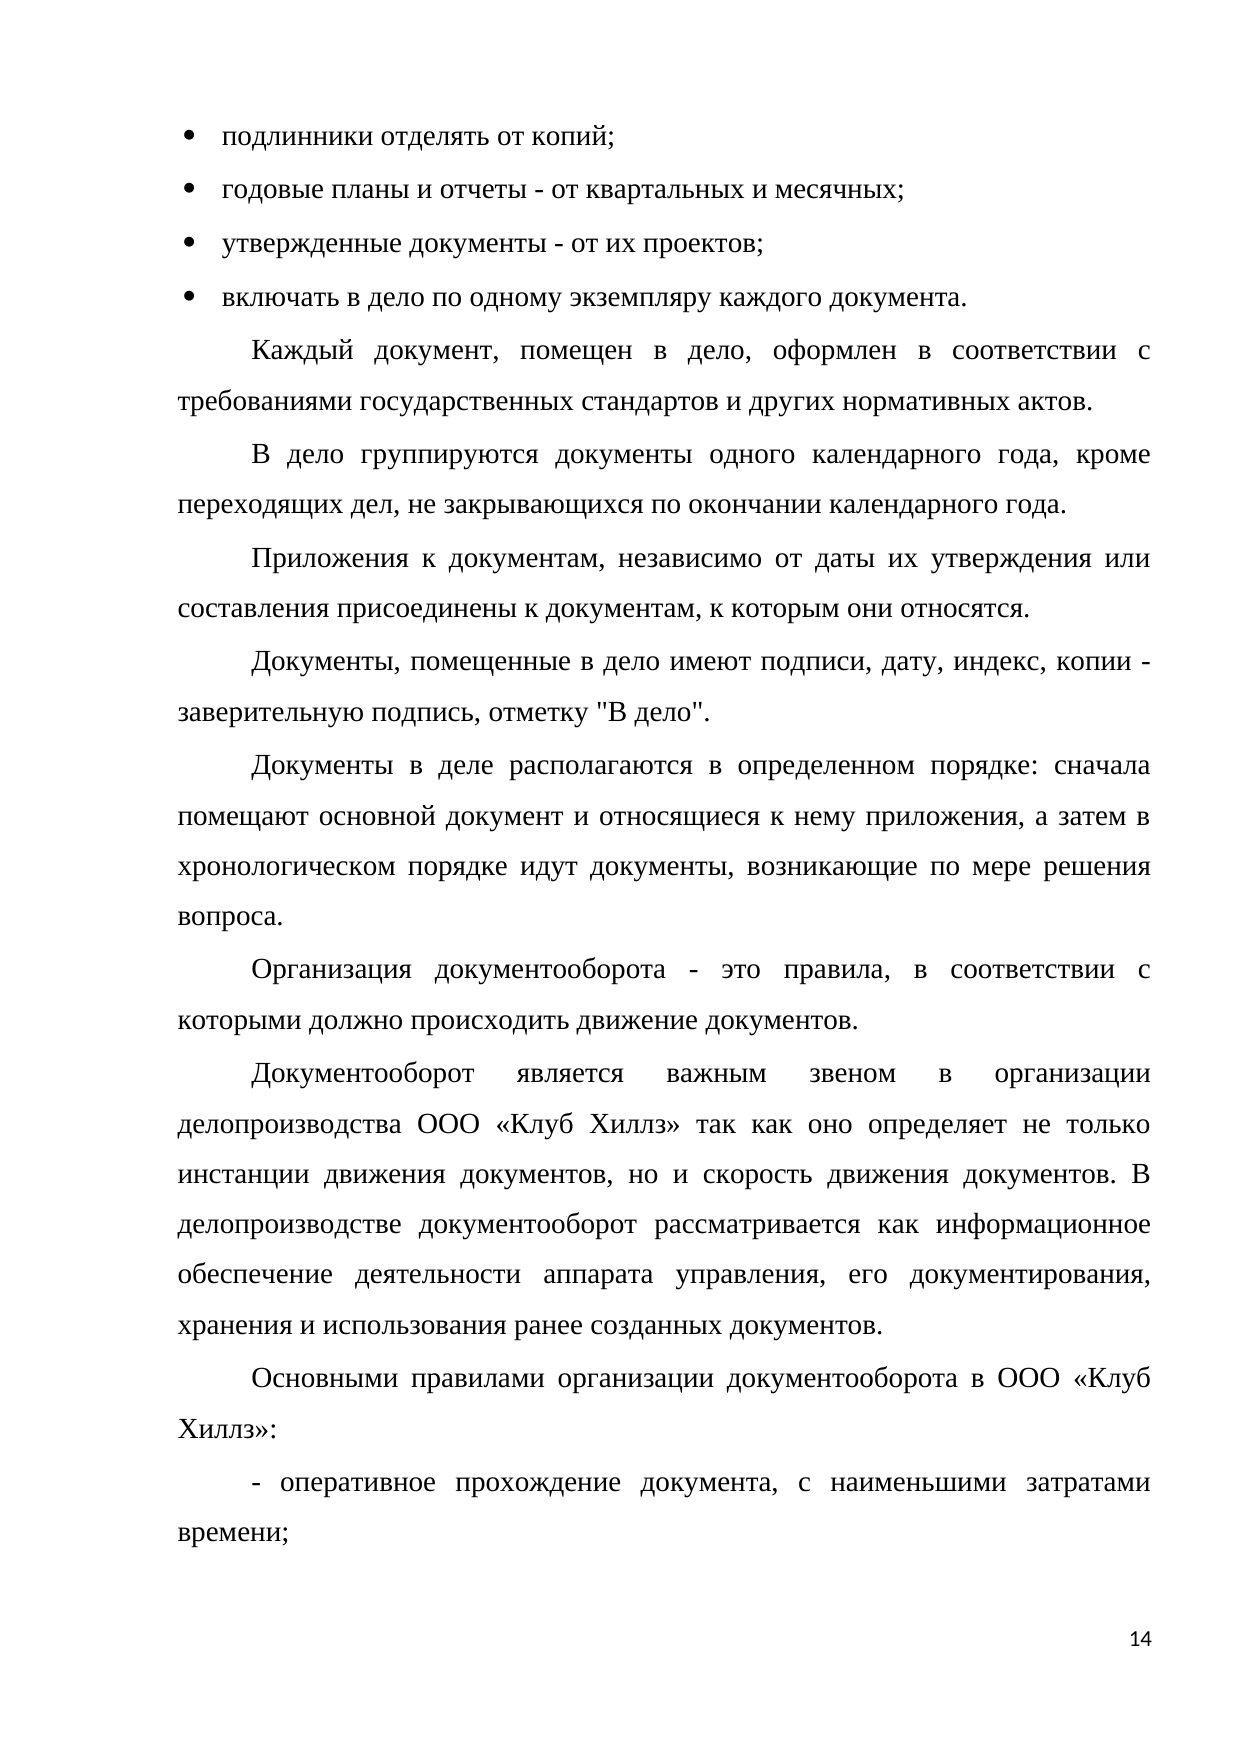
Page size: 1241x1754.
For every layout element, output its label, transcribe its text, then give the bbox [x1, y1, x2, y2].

text В дело группируются документы одного календарного года, кроме переходящих дел, не закрывающихся по окончании календарного года. [177, 436, 1152, 520]
text - оперативное прохождение документа, с наименьшими затратами времени; [177, 1464, 1152, 1548]
text Организация документооборота - это правила, в соответствии с которыми должно происходить движение документов. [177, 952, 1152, 1036]
text Документы, помещенные в дело имеют подписи, дату, индекс, копии - заверительную подпись, отметку "В дело". [177, 643, 1152, 727]
text Основными правилами организации документооборота в ООО «Клуб Хиллз»: [177, 1360, 1152, 1444]
text Документы в деле располагаются в определенном порядке: сначала помещают основной документ и относящиеся к нему приложения, а затем в хронологическом порядке идут документы, возникающие по мере решения вопроса. [177, 747, 1152, 932]
list утвержденные документы - от их проектов; [184, 225, 1152, 259]
text Каждый документ, помещен в дело, оформлен в соответствии с требованиями государственных стандартов и других нормативных актов. [177, 332, 1152, 416]
text Документооборот является важным звеном в организации делопроизводства ООО «Клуб Хиллз» так как оно определяет не только инстанции движения документов, но и скорость движения документов. В делопроизводстве документооборот рассматривается как информационное обеспечение деятельности аппарата управления, его документирования, хранения и использования ранее созданных документов. [177, 1055, 1152, 1341]
list подлинники отделять от копий; [184, 118, 1152, 152]
text Приложения к документам, независимо от даты их утверждения или составления присоединены к документам, к которым они относятся. [177, 540, 1152, 624]
list годовые планы и отчеты - от квартальных и месячных; [184, 172, 1152, 205]
list включать в дело по одному экземпляру каждого документа. [184, 279, 1152, 312]
